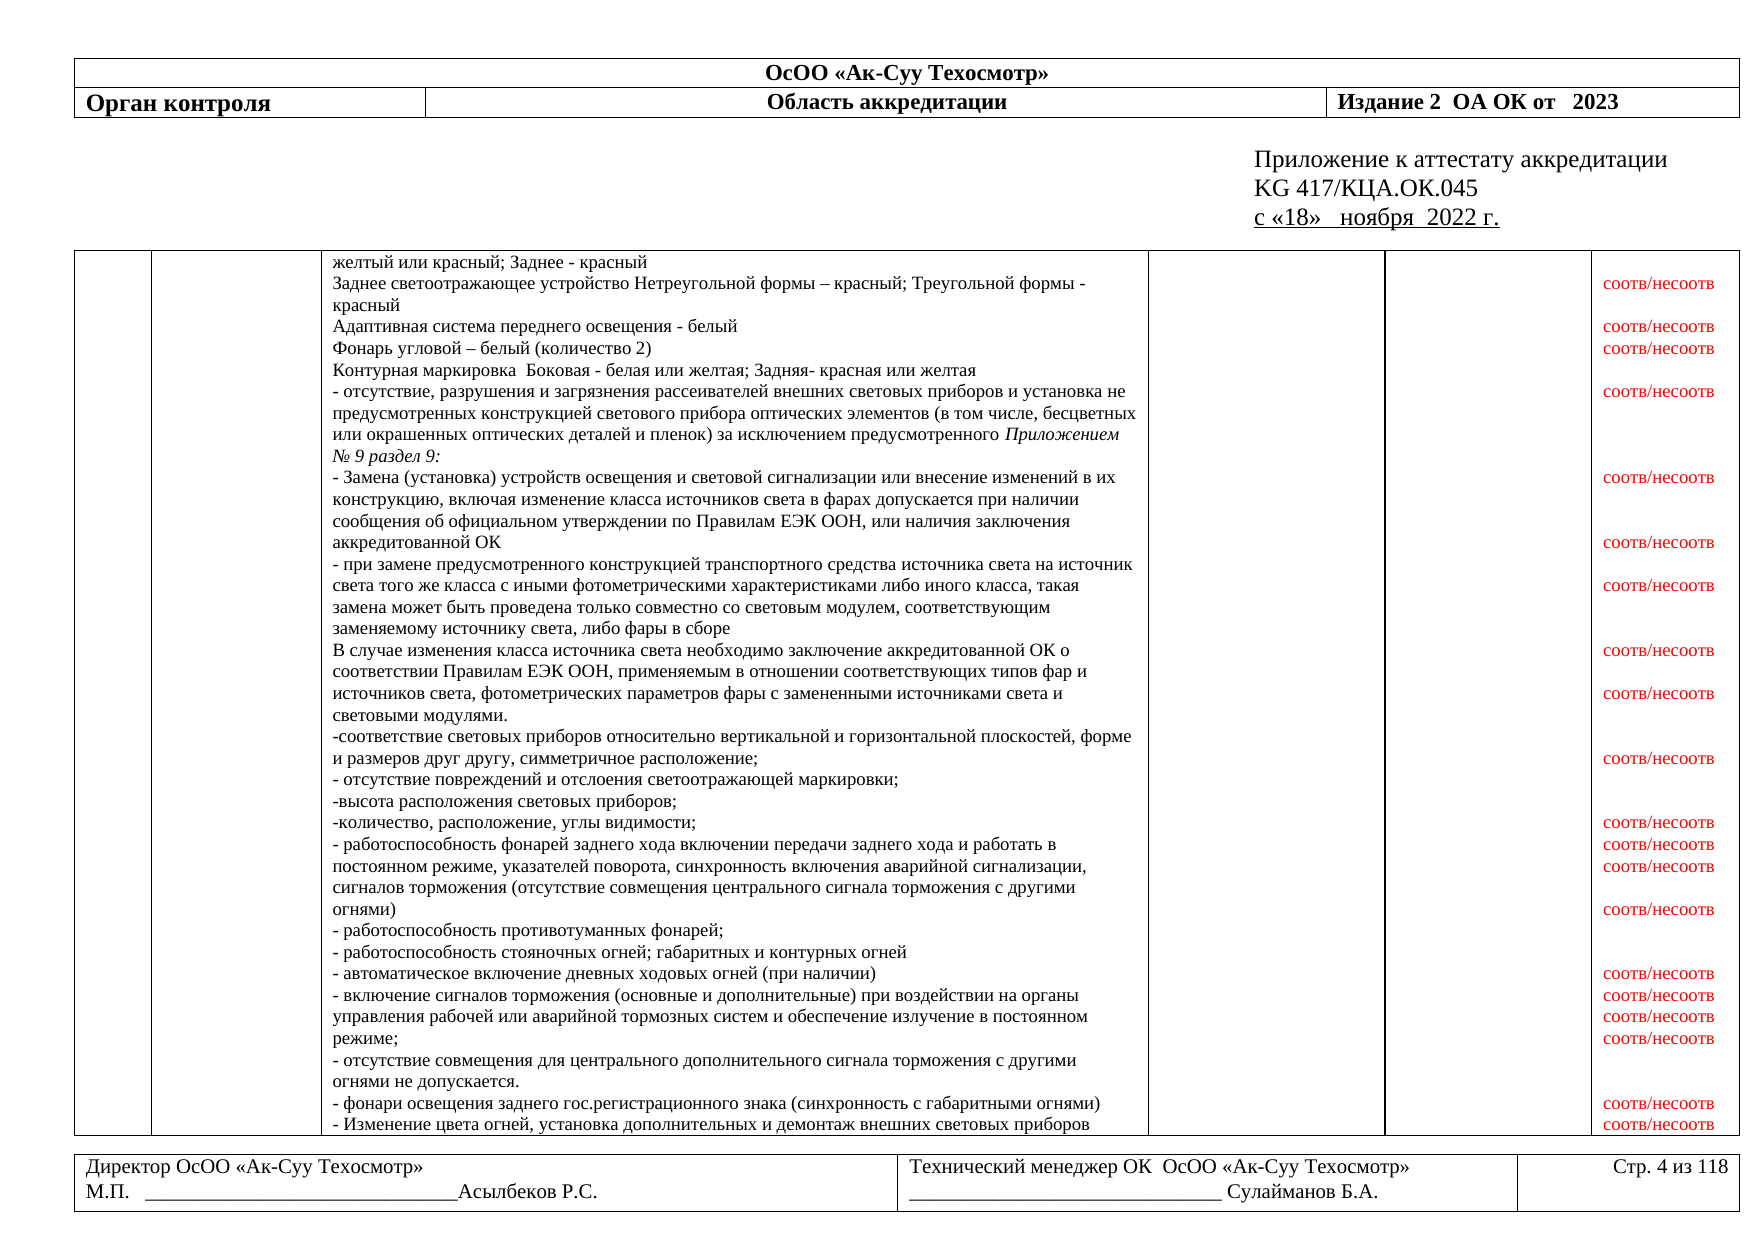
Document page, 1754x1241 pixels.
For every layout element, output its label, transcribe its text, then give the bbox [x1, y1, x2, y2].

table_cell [1592, 251, 1739, 1135]
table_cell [152, 251, 321, 1135]
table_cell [1386, 251, 1591, 1135]
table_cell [322, 251, 1148, 1135]
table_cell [1149, 251, 1384, 1135]
table_cell 3 [75, 251, 151, 1135]
